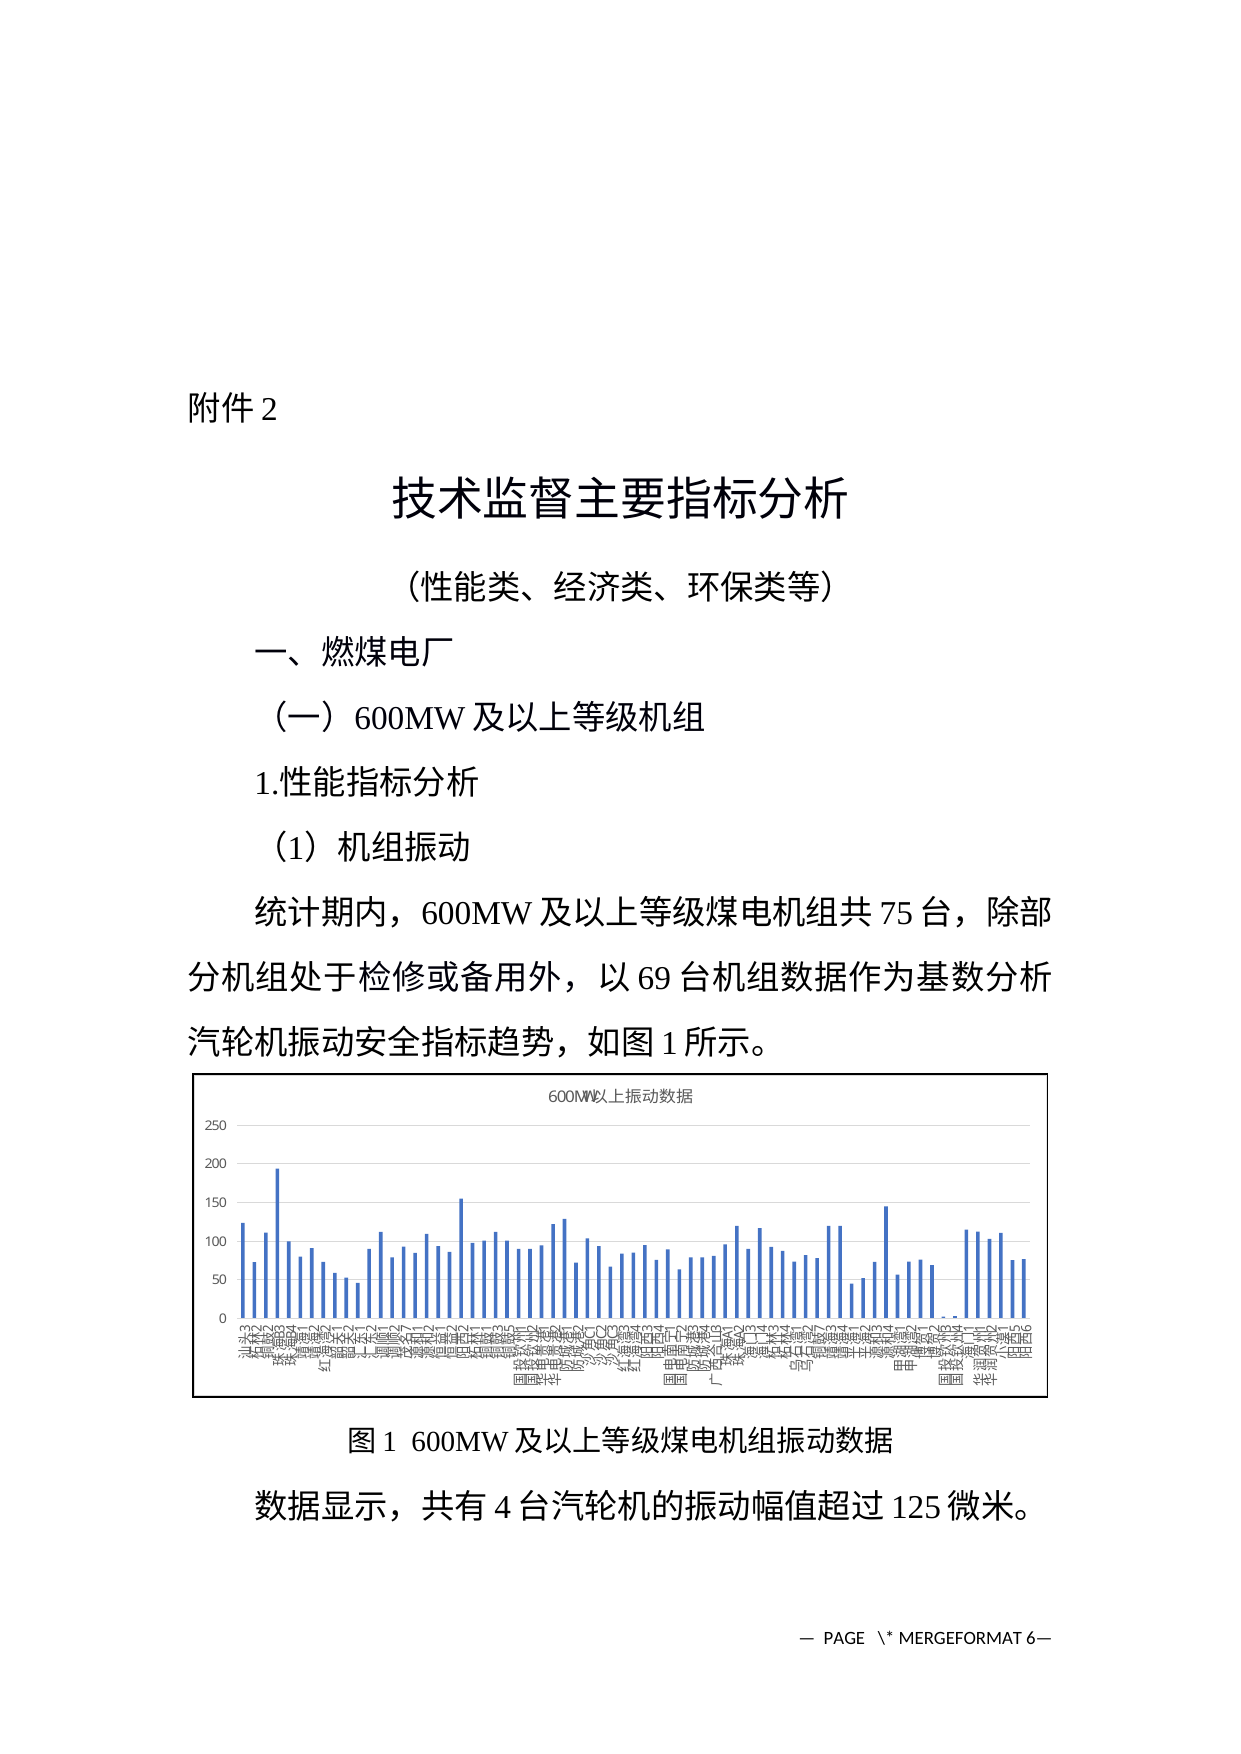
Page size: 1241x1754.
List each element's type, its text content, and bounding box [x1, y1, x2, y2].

text 附件2 [187, 374, 1053, 439]
text 数据显示，共有4台汽轮机的振动幅值超过125微米。 [187, 1471, 1053, 1536]
text （性能类、经济类、环保类等） [187, 553, 1053, 618]
text 统计期内，600MW及以上等级煤电机组共75台，除部分机组处于检修或备用外，以69台机组数据作为基数分析汽轮机振动安全指标趋势，如图1所示。 [187, 878, 1053, 1073]
text 技术监督主要指标分析 [187, 447, 1053, 544]
text 一、燃煤电厂 [187, 618, 1053, 683]
text 图1 600MW及以上等级煤电机组振动数据 [187, 1406, 1053, 1471]
text 1.性能指标分析 [187, 748, 1053, 813]
text （1）机组振动 [187, 813, 1053, 878]
text （一）600MW及以上等级机组 [187, 683, 1053, 748]
